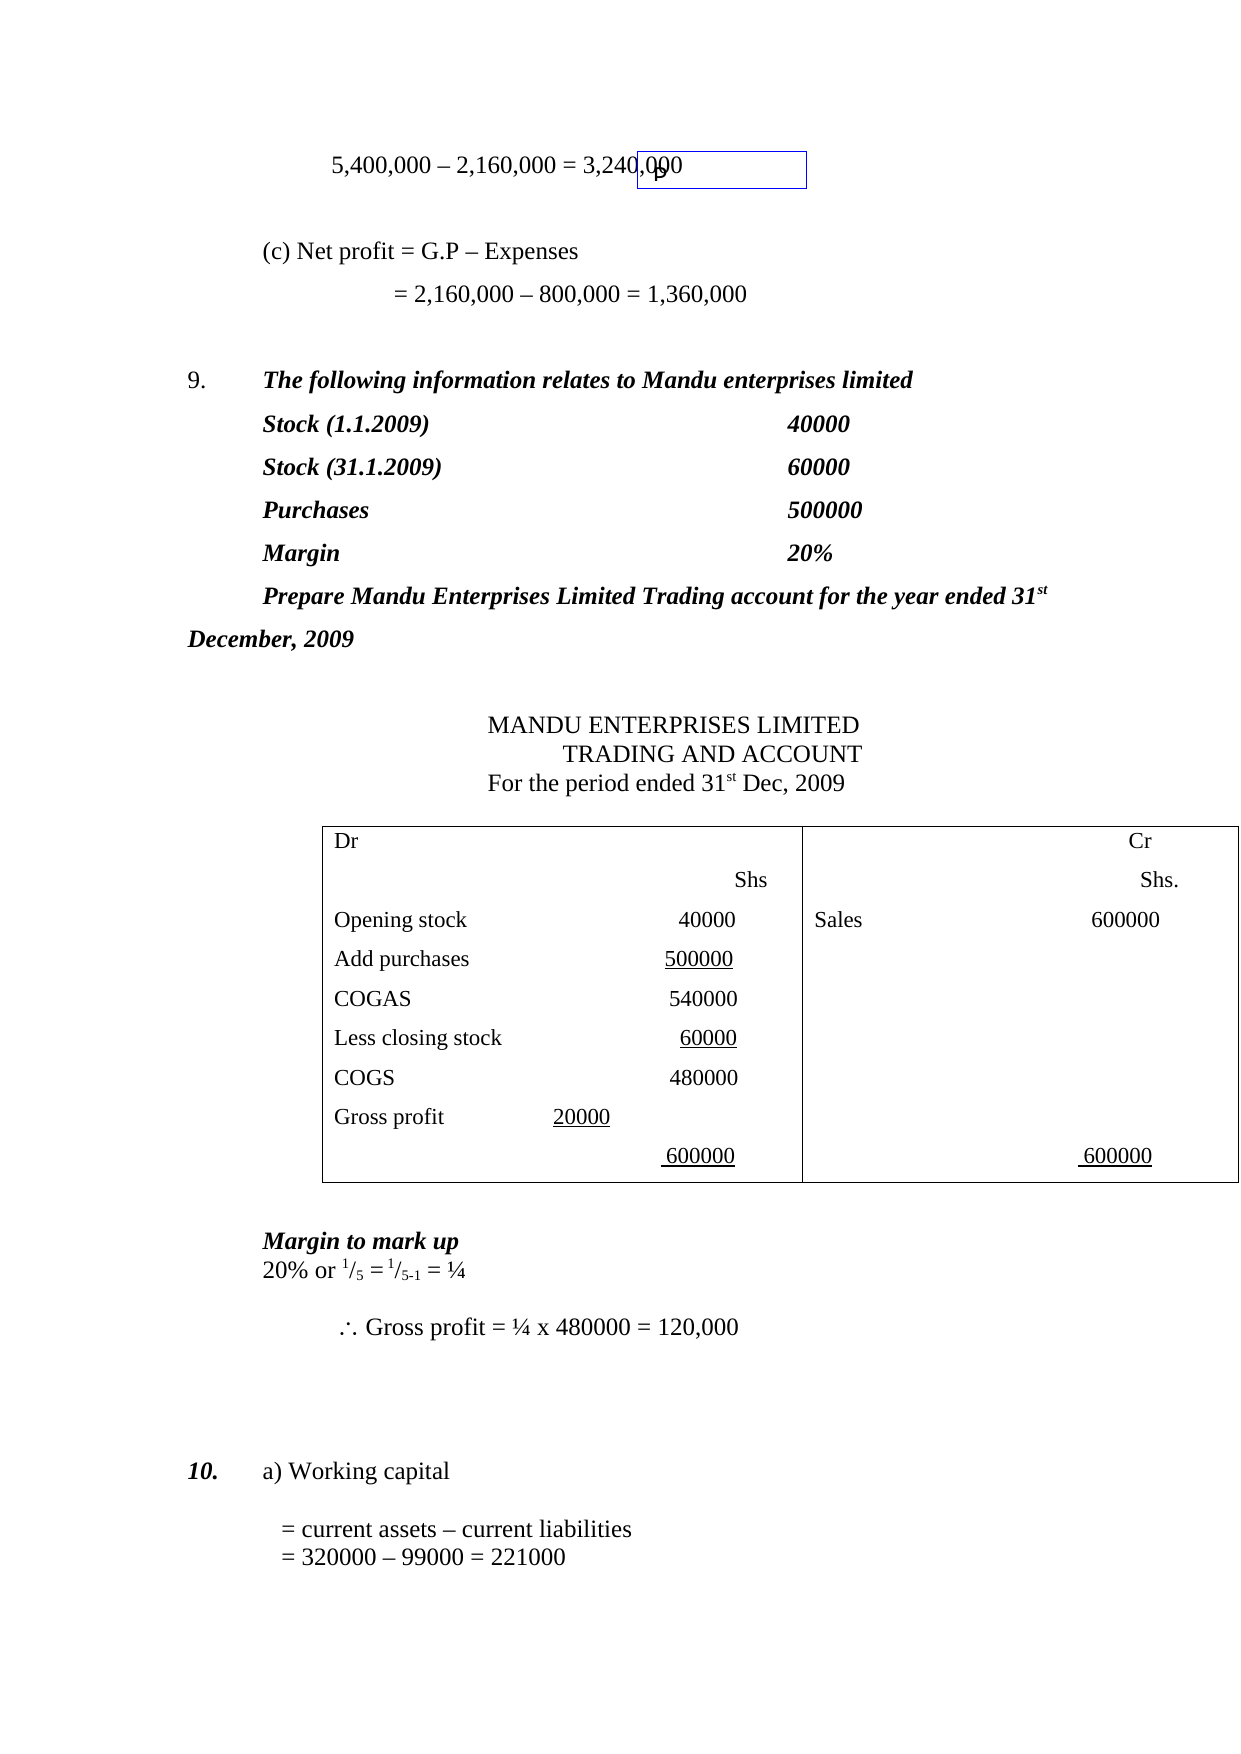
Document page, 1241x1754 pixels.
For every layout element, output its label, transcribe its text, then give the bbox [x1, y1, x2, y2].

text = 2,160,000 – 800,000 = 1,360,000 [262, 279, 1053, 308]
text (c) Net profit = G.P – Expenses [262, 236, 1053, 265]
text Purchases 500000 [187, 495, 1053, 524]
text 9. The following information relates to Mandu enterprises limited [187, 366, 1053, 394]
text 5,400,000 – 2,160,000 = 3,240,000 [262, 150, 1053, 179]
text = 320000 – 99000 = 221000 [187, 1542, 1053, 1600]
text Stock (1.1.2009) 40000 [187, 409, 1053, 437]
text MANDU ENTERPRISES LIMITED TRADING AND ACCOUNT [187, 711, 1053, 768]
text Margin 20% [187, 538, 1053, 567]
table_header Cr Shs. Sales 600000 600000 [803, 827, 1238, 1182]
text Margin to mark up [187, 1226, 1053, 1255]
text \ Gross profit = ¼ x 480000 = 120,000 [262, 1312, 1053, 1370]
text For the period ended 31st Dec, 2009 [187, 768, 1053, 797]
text Prepare Mandu Enterprises Limited Trading account for the year ended 31st December, 2009 [187, 581, 1053, 653]
text Stock (31.1.2009) 60000 [187, 452, 1053, 481]
text 10. a) Working capital [187, 1456, 1053, 1514]
text = current assets – current liabilities [187, 1514, 1053, 1542]
text 20% or 1/5 = 1/5-1 = ¼ [187, 1255, 1053, 1312]
table_header Dr Shs Opening stock 40000 Add purchases 500000 COGAS 540000 Less closing stock 60000 COGS 480000 Gross profit 20000 600000 [323, 827, 802, 1182]
